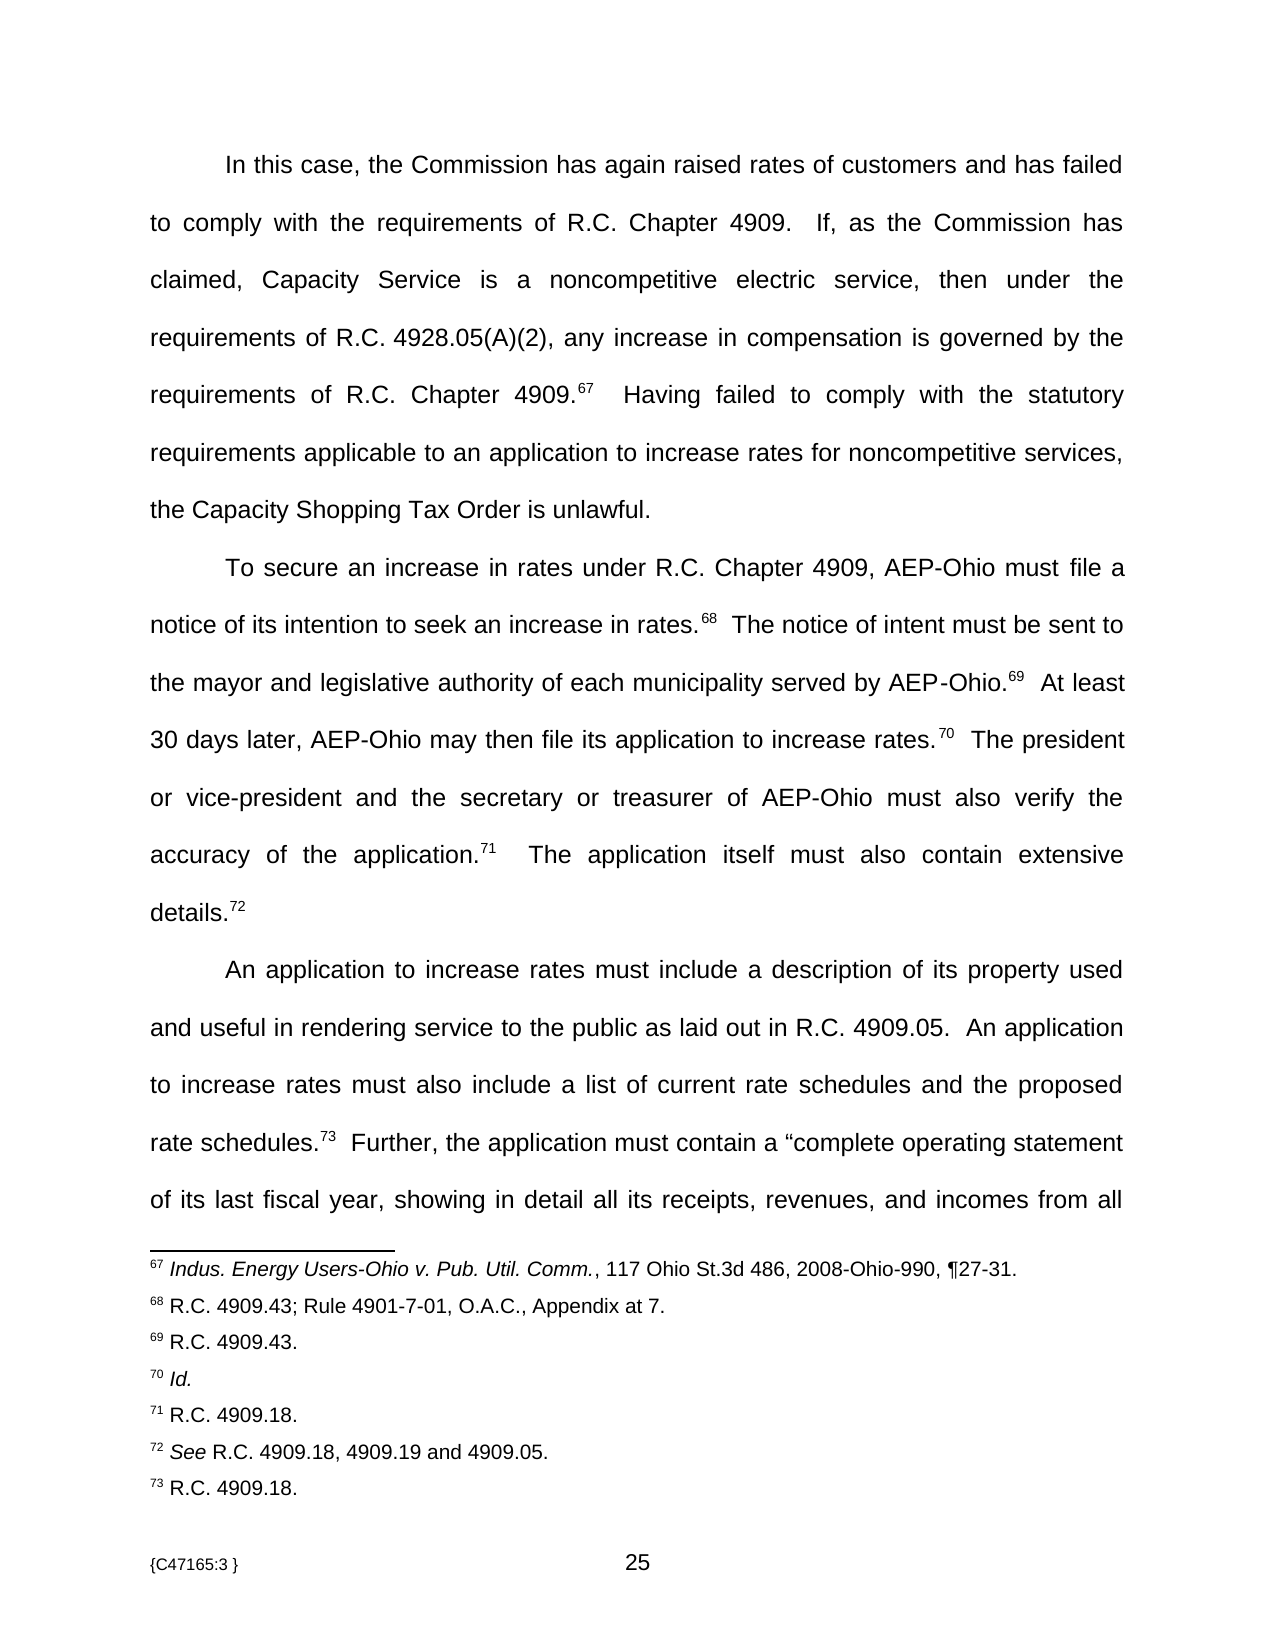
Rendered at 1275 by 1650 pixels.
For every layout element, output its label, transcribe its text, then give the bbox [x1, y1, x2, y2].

text To secure an increase in rates under R.C. Chapter 4909, AEP-Ohio must file a notice of its intention to seek an increase in rates. The notice of intent must be sent to the mayor and legislative authority of each municipality served by AEP-Ohio. At least 30 days later, AEP-Ohio may then file its application to increase rates. The president or vice-president and the secretary or treasurer of AEP-Ohio must also verify the accuracy of the application. The application itself must also contain extensive details. [150, 552, 1125, 926]
text In this case, the Commission has again raised rates of customers and has failed to comply with the requirements of R.C. Chapter 4909. If, as the Commission has claimed, Capacity Service is a noncompetitive electric service, then under the requirements of R.C. 4928.05(A)(2), any increase in compensation is governed by the requirements of R.C. Chapter 4909. Having failed to comply with the statutory requirements applicable to an application to increase rates for noncompetitive services, the Capacity Shopping Tax Order is unlawful. [150, 150, 1125, 524]
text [150, 955, 1125, 1214]
